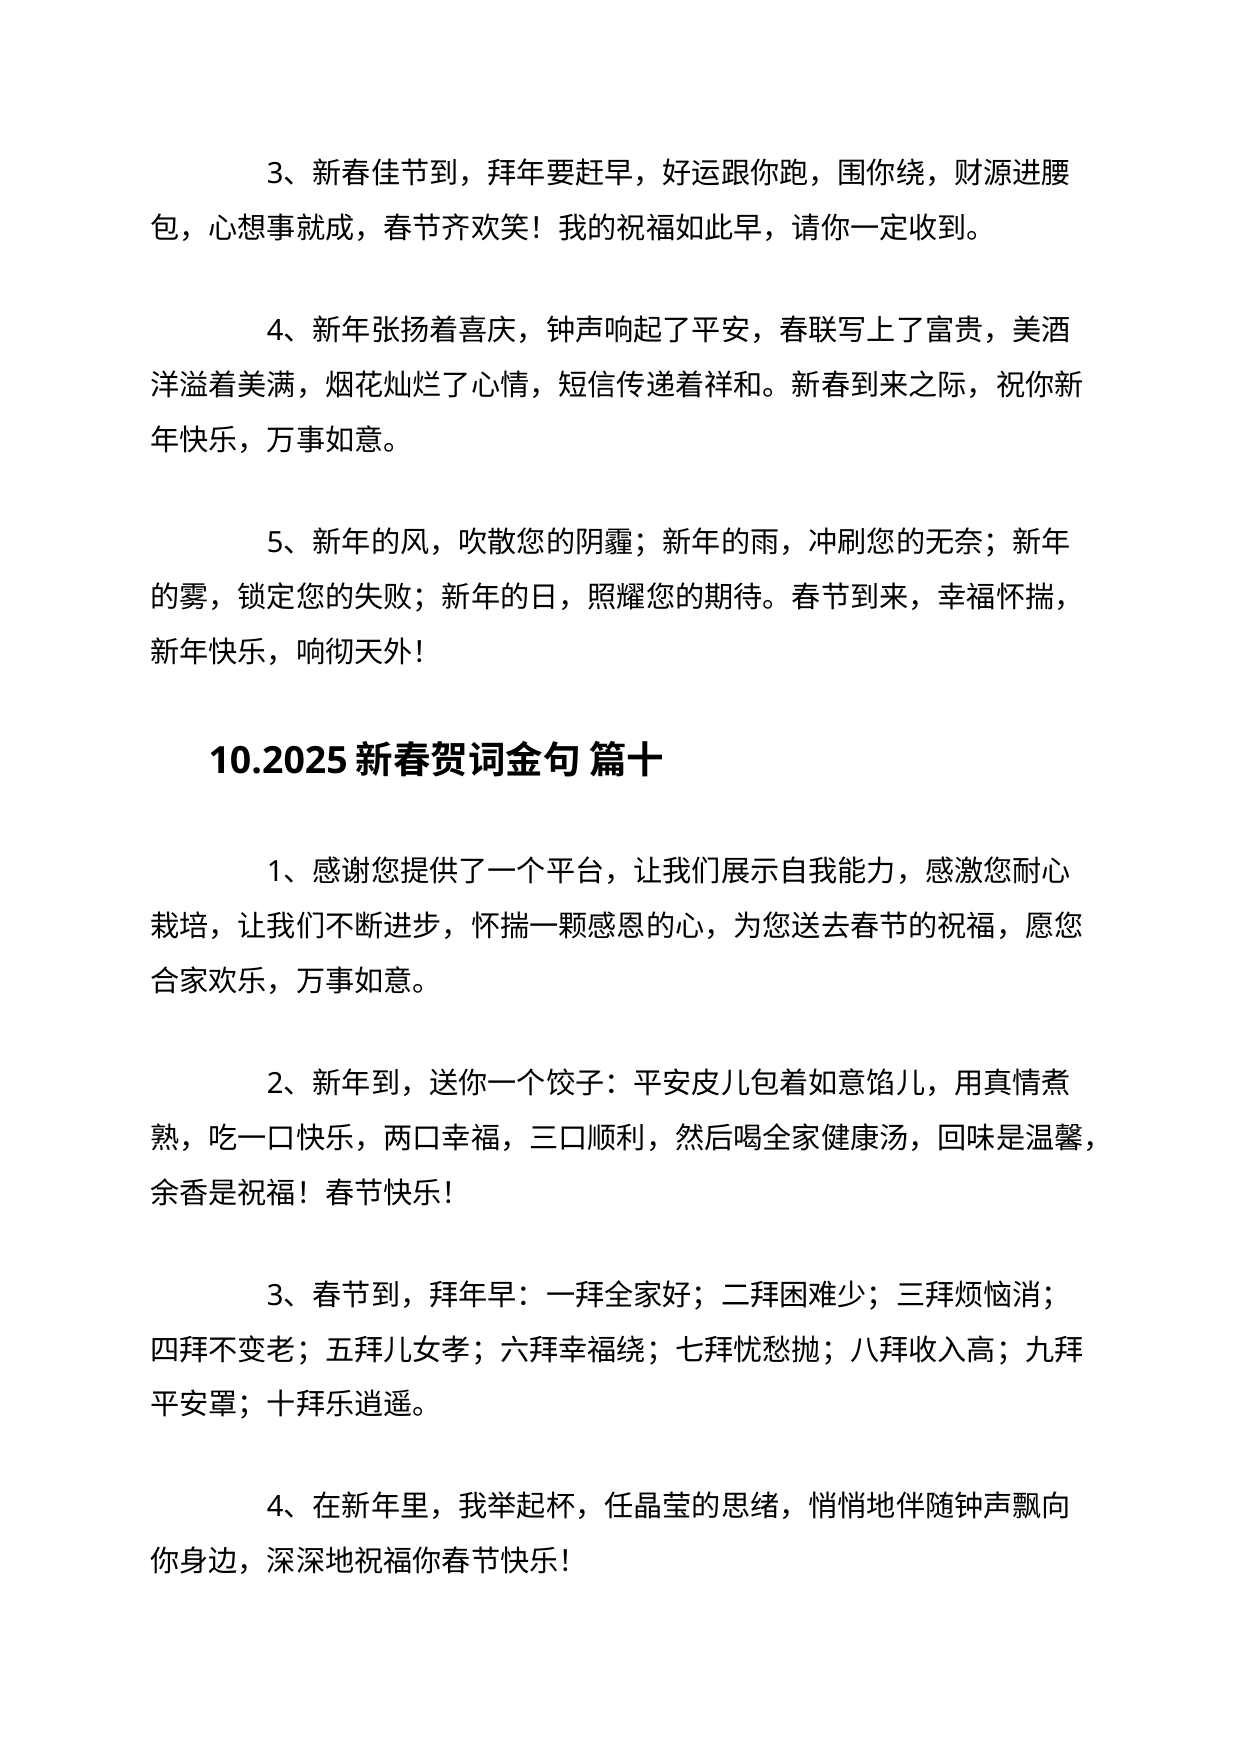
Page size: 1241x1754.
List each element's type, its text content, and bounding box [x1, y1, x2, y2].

text 4、新年张扬着喜庆，钟声响起了平安，春联写上了富贵，美酒洋溢着美满，烟花灿烂了心情，短信传递着祥和。新春到来之际，祝你新年快乐，万事如意。 [150, 307, 1090, 459]
text 3、新春佳节到，拜年要赶早，好运跟你跑，围你绕，财源进腰包，心想事就成，春节齐欢笑！我的祝福如此早，请你一定收到。 [150, 150, 1090, 247]
text 1、感谢您提供了一个平台，让我们展示自我能力，感激您耐心栽培，让我们不断进步，怀揣一颗感恩的心，为您送去春节的祝福，愿您合家欢乐，万事如意。 [150, 848, 1090, 1000]
text 5、新年的风，吹散您的阴霾；新年的雨，冲刷您的无奈；新年的雾，锁定您的失败；新年的日，照耀您的期待。春节到来，幸福怀揣，新年快乐，响彻天外！ [150, 518, 1090, 671]
text 3、春节到，拜年早：一拜全家好；二拜困难少；三拜烦恼消；四拜不变老；五拜儿女孝；六拜幸福绕；七拜忧愁抛；八拜收入高；九拜平安罩；十拜乐逍遥。 [150, 1271, 1090, 1423]
text 10.2025新春贺词金句 篇十 [150, 730, 1090, 784]
text 4、在新年里，我举起杯，任晶莹的思绪，悄悄地伴随钟声飘向你身边，深深地祝福你春节快乐！ [150, 1483, 1090, 1580]
text 2、新年到，送你一个饺子：平安皮儿包着如意馅儿，用真情煮熟，吃一口快乐，两口幸福，三口顺利，然后喝全家健康汤，回味是温馨，余香是祝福！春节快乐！ [150, 1059, 1090, 1212]
